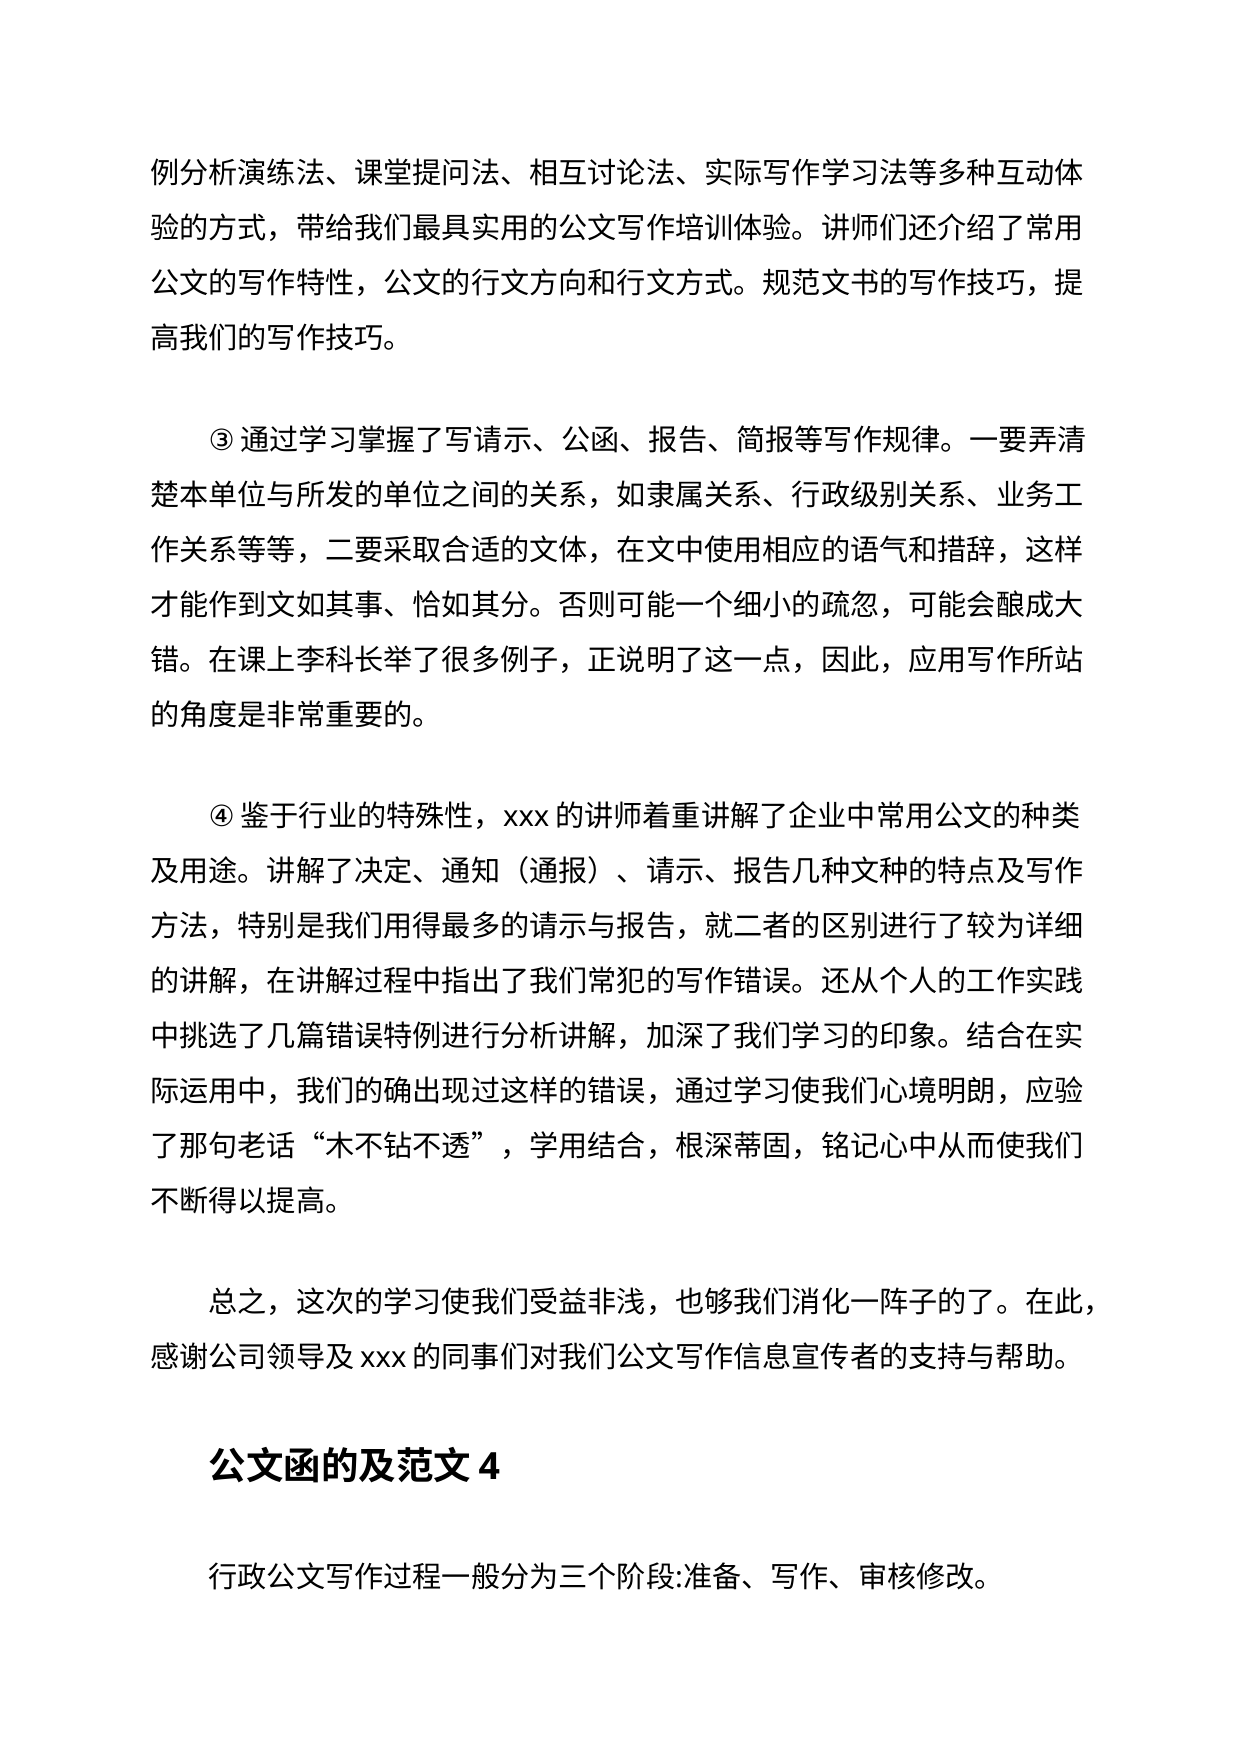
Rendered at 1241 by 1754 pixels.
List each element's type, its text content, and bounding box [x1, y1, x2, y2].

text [150, 150, 1090, 357]
text 公文函的及范文4 [150, 1436, 1090, 1490]
text 行政公文写作过程一般分为三个阶段:准备、写作、审核修改。 [150, 1553, 1090, 1596]
text 总之，这次的学习使我们受益非浅，也够我们消化一阵子的了。在此，感谢公司领导及xxx的同事们对我们公文写作信息宣传者的支持与帮助。 [150, 1279, 1090, 1376]
text ③通过学习掌握了写请示、公函、报告、简报等写作规律。一要弄清楚本单位与所发的单位之间的关系，如隶属关系、行政级别关系、业务工作关系等等，二要采取合适的文体，在文中使用相应的语气和措辞，这样才能作到文如其事、恰如其分。否则可能一个细小的疏忽，可能会酿成大错。在课上李科长举了很多例子，正说明了这一点，因此，应用写作所站的角度是非常重要的。 [150, 416, 1090, 733]
text ④鉴于行业的特殊性，xxx的讲师着重讲解了企业中常用公文的种类及用途。讲解了决定、通知（通报）、请示、报告几种文种的特点及写作方法，特别是我们用得最多的请示与报告，就二者的区别进行了较为详细的讲解，在讲解过程中指出了我们常犯的写作错误。还从个人的工作实践中挑选了几篇错误特例进行分析讲解，加深了我们学习的印象。结合在实际运用中，我们的确出现过这样的错误，通过学习使我们心境明朗，应验了那句老话“木不钻不透”，学用结合，根深蒂固，铭记心中从而使我们不断得以提高。 [150, 793, 1090, 1219]
